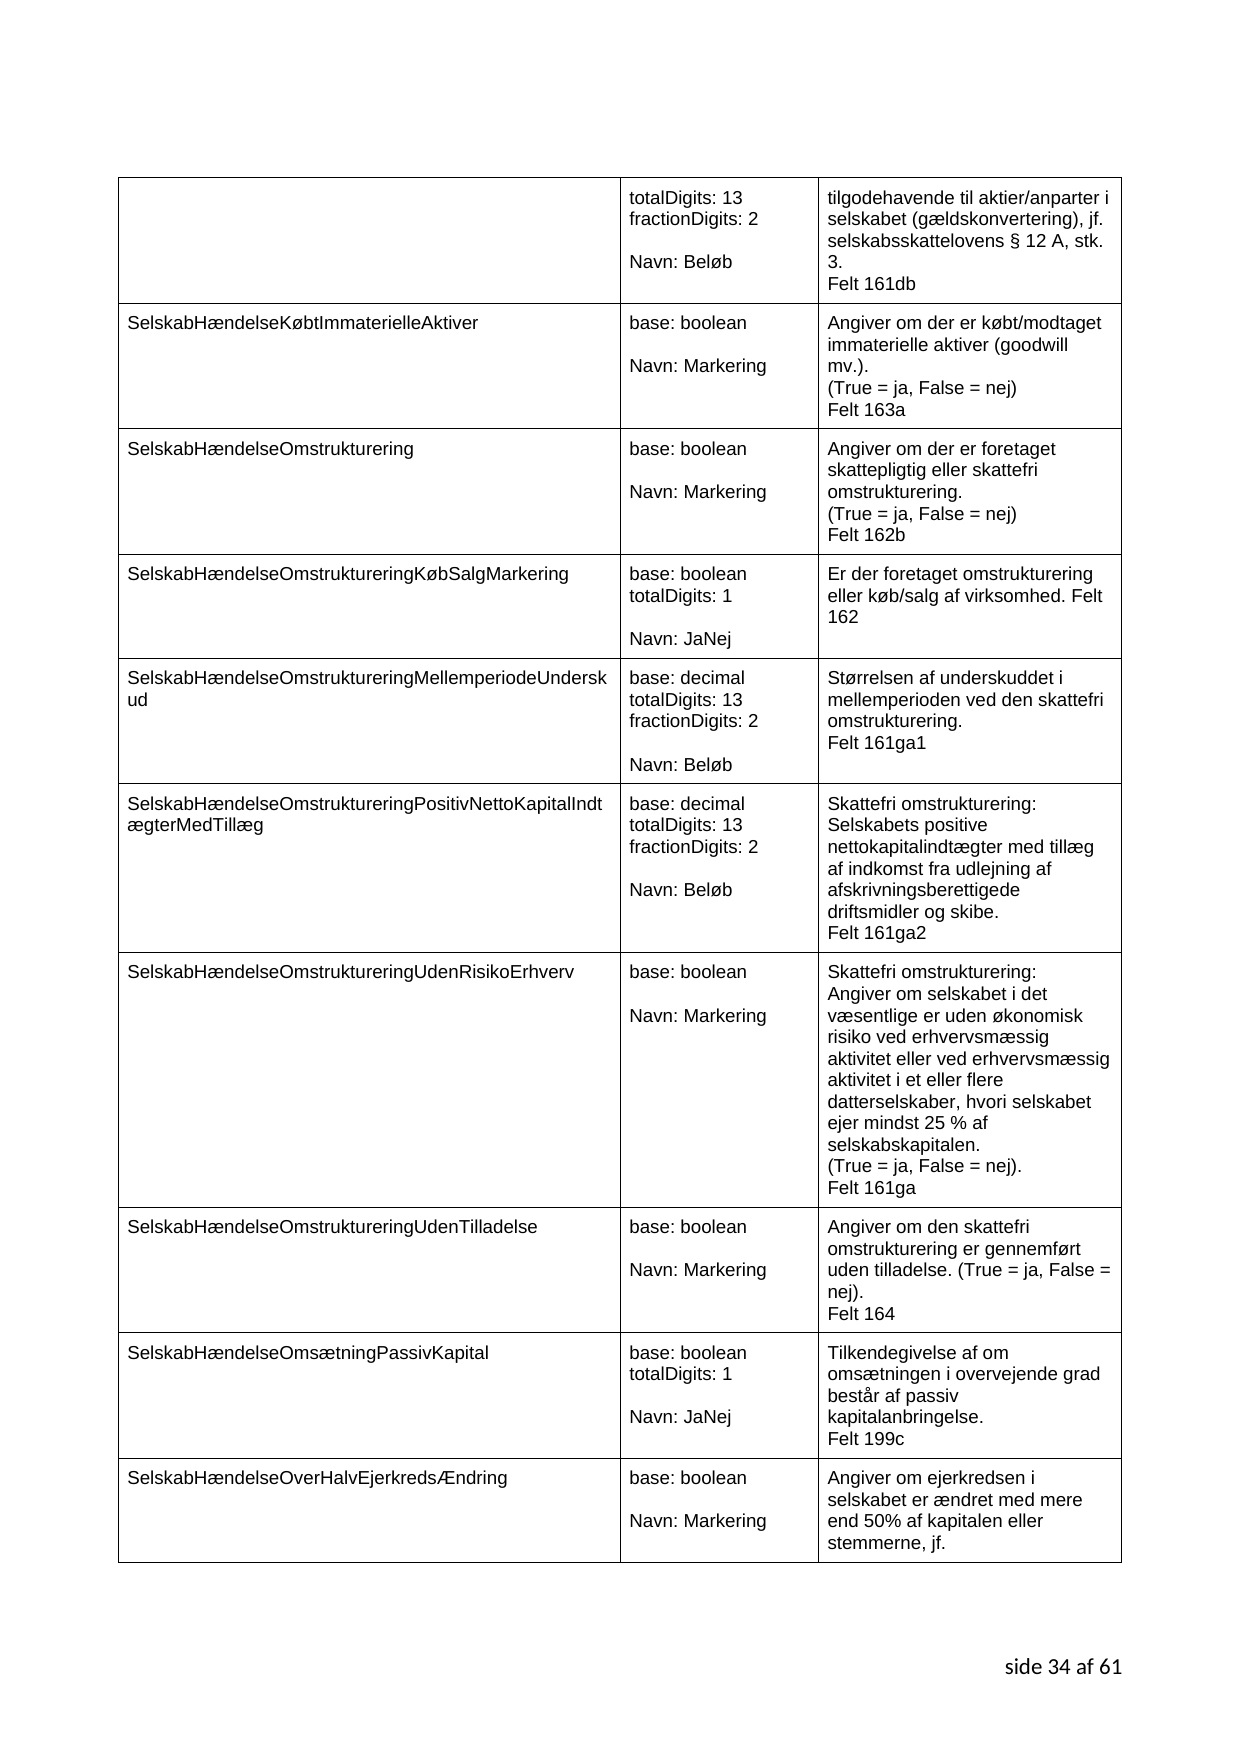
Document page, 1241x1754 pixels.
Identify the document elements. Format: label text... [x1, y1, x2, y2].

table_cell Angiver om den skattefri omstrukturering er gennemført uden tilladelse. (True = ja, False = nej). Felt 164 [819, 1208, 1121, 1332]
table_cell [819, 178, 1121, 303]
table_cell Tilkendegivelse af om omsætningen i overvejende grad består af passiv kapitalanbringelse. Felt 199c [819, 1333, 1121, 1458]
table_cell base: boolean Navn: Markering [621, 304, 818, 428]
table_cell Angiver om der er købt/modtaget immaterielle aktiver (goodwill mv.). (True = ja, False = nej) Felt 163a [819, 304, 1121, 428]
table_cell base: decimal totalDigits: 13 fractionDigits: 2 Navn: Beløb [621, 659, 818, 783]
table_cell base: decimal totalDigits: 13 fractionDigits: 2 Navn: Beløb [621, 784, 818, 952]
table_cell SelskabHændelseOmstruktureringKøbSalgMarkering [119, 555, 620, 658]
table_cell base: boolean totalDigits: 1 Navn: JaNej [621, 555, 818, 658]
table_cell base: boolean Navn: Markering [621, 429, 818, 554]
table_cell SelskabHændelseOmsætningPassivKapital [119, 1333, 620, 1458]
table_cell SelskabHændelseOmstruktureringUdenTilladelse [119, 1208, 620, 1332]
table_cell Er der foretaget omstrukturering eller køb/salg af virksomhed. Felt 162 [819, 555, 1121, 658]
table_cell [621, 178, 818, 303]
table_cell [119, 178, 620, 303]
table_cell Angiver om der er foretaget skattepligtig eller skattefri omstrukturering. (True = ja, False = nej) Felt 162b [819, 429, 1121, 554]
table_cell Skattefri omstrukturering: Angiver om selskabet i det væsentlige er uden økonomisk risiko ved erhvervsmæssig aktivitet eller ved erhvervsmæssig aktivitet i et eller flere datterselskaber, hvori selskabet ejer mindst 25 % af selskabskapitalen. (True = ja, False = nej). Felt 161ga [819, 953, 1121, 1207]
table_cell base: boolean Navn: Markering [621, 1208, 818, 1332]
table_cell Skattefri omstrukturering: Selskabets positive nettokapitalindtægter med tillæg af indkomst fra udlejning af afskrivningsberettigede driftsmidler og skibe. Felt 161ga2 [819, 784, 1121, 952]
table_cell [621, 1459, 818, 1562]
table_cell Størrelsen af underskuddet i mellemperioden ved den skattefri omstrukturering. Felt 161ga1 [819, 659, 1121, 783]
table_cell SelskabHændelseOmstruktureringPositivNettoKapitalIndtægterMedTillæg [119, 784, 620, 952]
table_cell SelskabHændelseOmstruktureringMellemperiodeUnderskud [119, 659, 620, 783]
table_cell SelskabHændelseOmstrukturering [119, 429, 620, 554]
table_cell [819, 1459, 1121, 1562]
table_cell SelskabHændelseOmstruktureringUdenRisikoErhverv [119, 953, 620, 1207]
table_cell SelskabHændelseKøbtImmaterielleAktiver [119, 304, 620, 428]
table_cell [119, 1459, 620, 1562]
table_cell base: boolean Navn: Markering [621, 953, 818, 1207]
table_cell base: boolean totalDigits: 1 Navn: JaNej [621, 1333, 818, 1458]
